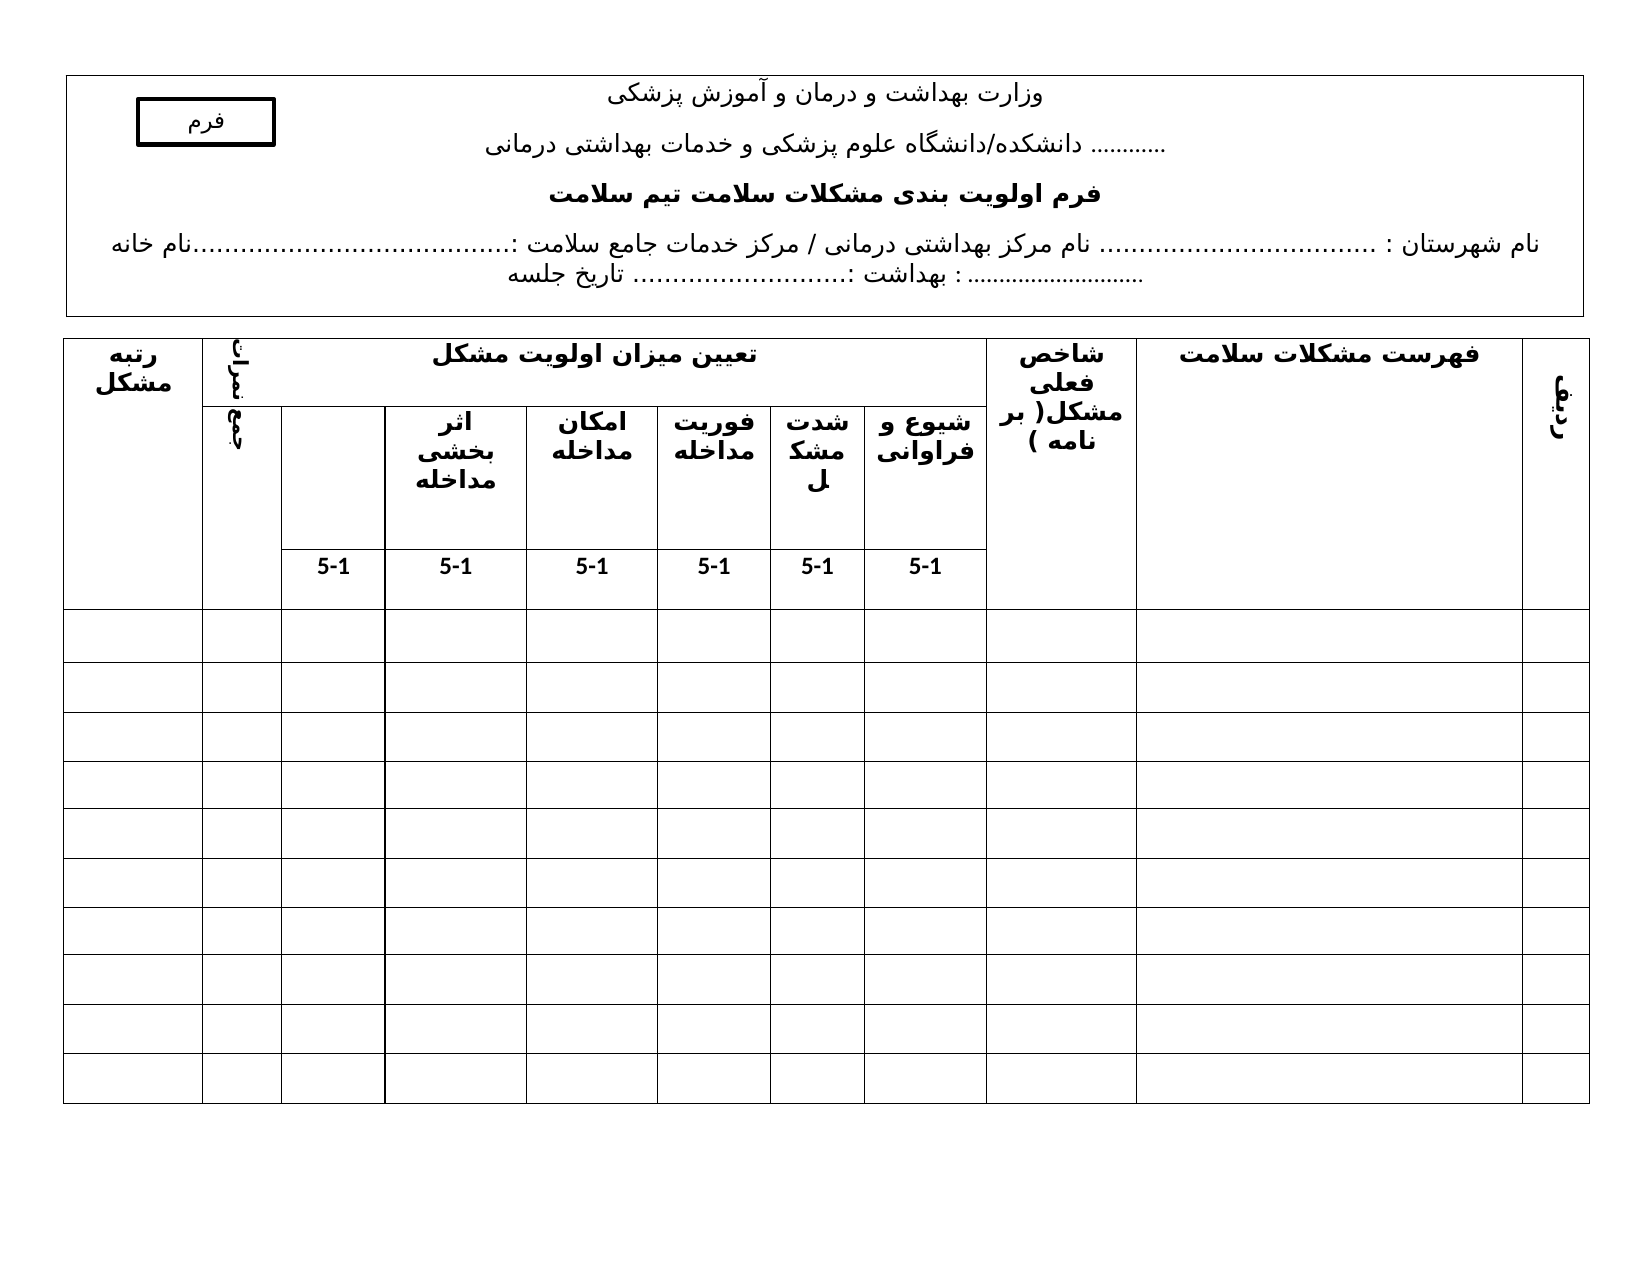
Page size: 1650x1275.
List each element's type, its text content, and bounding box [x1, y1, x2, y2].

table_cell شیوع و فراوانی [865, 407, 986, 549]
table_cell [282, 1054, 384, 1103]
table_cell شدت مشکل [771, 407, 864, 549]
table_cell [386, 1005, 526, 1053]
table_cell [658, 859, 770, 907]
table_header شاخص فعلی مشکل( برنامه ) [987, 339, 1136, 609]
table_cell [282, 407, 384, 549]
table_cell [64, 713, 202, 761]
table_cell [658, 1054, 770, 1103]
table_cell [527, 762, 657, 808]
table_cell [282, 762, 384, 808]
table_cell [282, 1005, 384, 1053]
table_cell جمع نمرات [203, 407, 281, 609]
table_cell [987, 908, 1136, 954]
table_cell [658, 610, 770, 662]
table_cell [865, 1054, 986, 1103]
table_cell [865, 663, 986, 712]
table_cell [658, 663, 770, 712]
table_cell [771, 859, 864, 907]
table_cell [1523, 610, 1589, 662]
table_cell [658, 762, 770, 808]
table_cell [771, 762, 864, 808]
table_cell [282, 955, 384, 1003]
table_cell [64, 610, 202, 662]
table_cell [987, 809, 1136, 857]
table_cell [203, 762, 281, 808]
table_cell [203, 859, 281, 907]
table_cell [865, 762, 986, 808]
table_cell [527, 713, 657, 761]
table_cell [1137, 663, 1522, 712]
table_cell [987, 663, 1136, 712]
table_cell [64, 762, 202, 808]
table_cell [203, 1005, 281, 1053]
table_cell [771, 809, 864, 857]
table_cell [987, 1005, 1136, 1053]
table_cell [64, 908, 202, 954]
table_cell [771, 955, 864, 1003]
text فرم اولویت بندی مشکلات سلامت تیم سلامت [67, 176, 1583, 209]
table_header رتبه مشکل [64, 339, 202, 609]
table_cell [386, 955, 526, 1003]
table_cell [527, 610, 657, 662]
table_cell 5-1 [282, 550, 384, 609]
table_cell [658, 955, 770, 1003]
table_cell [1137, 713, 1522, 761]
table_cell [386, 809, 526, 857]
table_cell [1137, 610, 1522, 662]
table_cell [865, 859, 986, 907]
table_cell [987, 762, 1136, 808]
table_cell 5-1 [865, 550, 986, 609]
table_cell امکان مداخله [527, 407, 657, 549]
table_cell [64, 955, 202, 1003]
table_cell [987, 955, 1136, 1003]
table_cell [203, 955, 281, 1003]
table_cell [64, 663, 202, 712]
table_cell [527, 663, 657, 712]
table_cell [203, 809, 281, 857]
table_cell [64, 1005, 202, 1053]
table_cell [203, 1054, 281, 1103]
table_cell [1523, 809, 1589, 857]
table_cell [1137, 809, 1522, 857]
table_cell [527, 1054, 657, 1103]
table_cell [658, 1005, 770, 1053]
table_cell [1523, 663, 1589, 712]
table_cell 5-1 [527, 550, 657, 609]
table_cell [771, 1005, 864, 1053]
table_cell [1137, 762, 1522, 808]
table_cell [282, 809, 384, 857]
table_cell [282, 663, 384, 712]
table_cell [386, 908, 526, 954]
table_cell [1137, 1005, 1522, 1053]
table_cell [1523, 1054, 1589, 1103]
table_cell 5-1 [658, 550, 770, 609]
table_cell [658, 809, 770, 857]
table_header فهرست مشکلات سلامت [1137, 339, 1522, 609]
text نام شهرستان : ................................... نام مرکز بهداشتی درمانی / مرکز خدمات جامع سلامت :........................................نام خانه بهداشت :........................... تاریخ جلسه : ............................ [67, 226, 1583, 316]
table_cell [203, 713, 281, 761]
table_cell [282, 713, 384, 761]
table_cell [771, 713, 864, 761]
table_cell [1523, 908, 1589, 954]
table_cell [386, 713, 526, 761]
table_cell [987, 610, 1136, 662]
table_header ردیف [1523, 339, 1589, 609]
table_cell [527, 809, 657, 857]
text دانشکده/دانشگاه علوم پزشکی و خدمات بهداشتی درمانی ............ [67, 125, 1583, 159]
table_cell [1523, 762, 1589, 808]
table_cell [203, 610, 281, 662]
text وزارت بهداشت و درمان و آموزش پزشکی [67, 76, 1583, 107]
table_cell 5-1 [386, 550, 526, 609]
table_cell [987, 859, 1136, 907]
table_cell [865, 610, 986, 662]
table_cell [527, 908, 657, 954]
table_cell [386, 859, 526, 907]
table_cell [658, 908, 770, 954]
table_cell [771, 1054, 864, 1103]
table_cell [1137, 1054, 1522, 1103]
table_cell 5-1 [771, 550, 864, 609]
table_cell [527, 1005, 657, 1053]
table_cell [1523, 1005, 1589, 1053]
table_cell [1137, 955, 1522, 1003]
table_cell [64, 809, 202, 857]
table_cell [865, 809, 986, 857]
table_header تعیین میزان اولویت مشکل [203, 339, 986, 406]
table_cell [1137, 859, 1522, 907]
table_cell [771, 908, 864, 954]
table_cell [527, 859, 657, 907]
table_cell [386, 762, 526, 808]
table_cell [282, 908, 384, 954]
table_cell [1523, 713, 1589, 761]
table_cell [64, 1054, 202, 1103]
table_cell [203, 908, 281, 954]
table_cell [865, 713, 986, 761]
table_cell [1523, 955, 1589, 1003]
table_cell [987, 1054, 1136, 1103]
table_cell فوریت مداخله [658, 407, 770, 549]
table_cell [282, 859, 384, 907]
table_cell [386, 610, 526, 662]
table_cell [203, 663, 281, 712]
table_cell اثر بخشی مداخله [386, 407, 526, 549]
table_cell [865, 908, 986, 954]
table_cell [771, 610, 864, 662]
table_cell [865, 1005, 986, 1053]
table_cell [987, 713, 1136, 761]
table_cell [282, 610, 384, 662]
table_cell [386, 1054, 526, 1103]
table_cell [64, 859, 202, 907]
table_cell [386, 663, 526, 712]
table_cell [1137, 908, 1522, 954]
table_cell [771, 663, 864, 712]
table_cell [658, 713, 770, 761]
table_cell [865, 955, 986, 1003]
table_cell [527, 955, 657, 1003]
table_cell [1523, 859, 1589, 907]
